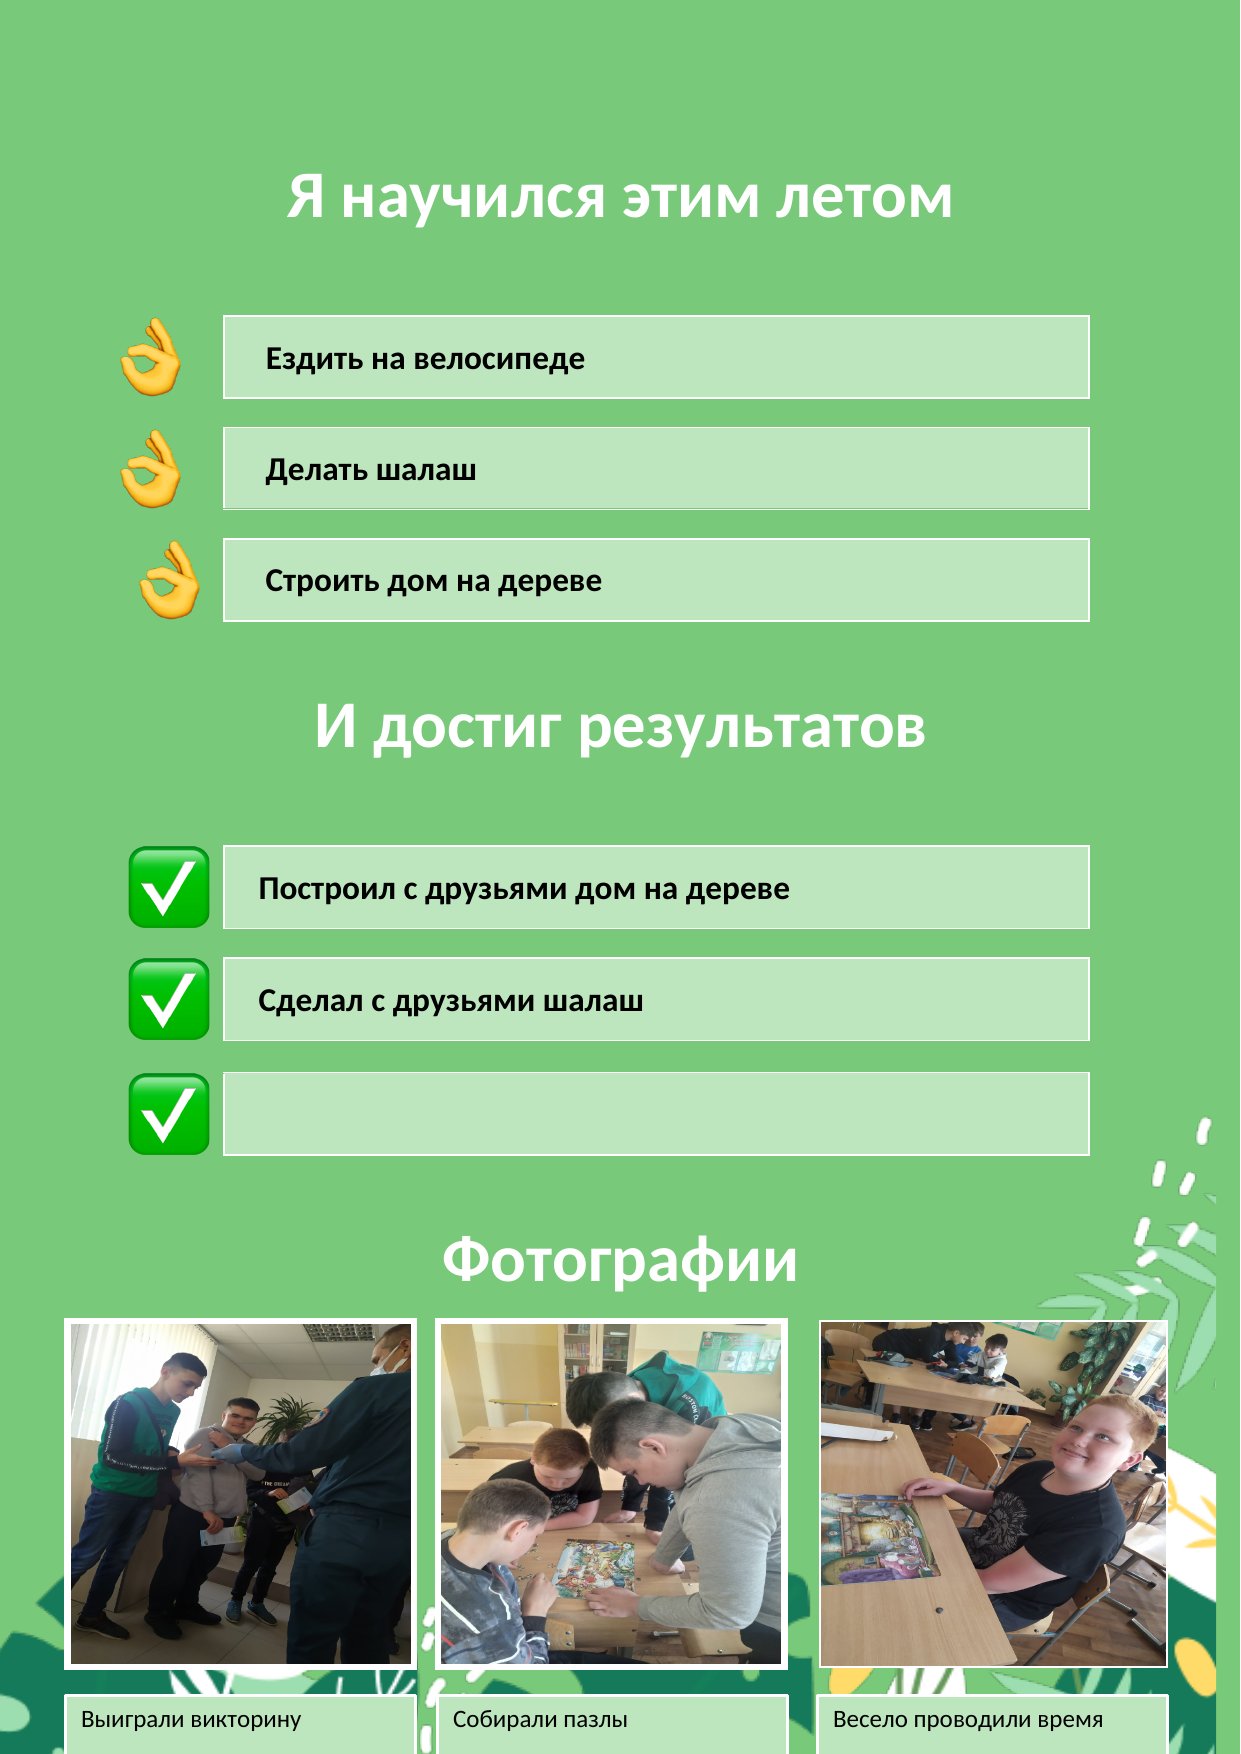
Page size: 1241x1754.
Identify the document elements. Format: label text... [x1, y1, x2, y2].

table_header [69, 845, 223, 928]
table_header Сделал с друзьями шалаш [225, 959, 1088, 1040]
table_header [69, 538, 223, 620]
table_header Делать шалаш [225, 428, 1088, 508]
table_header Построил с друзьями дом на дереве [225, 847, 1088, 928]
table_header [69, 427, 223, 508]
table_header [69, 957, 223, 1040]
table_header [69, 315, 223, 397]
text И достиг результатов [2, 682, 1240, 764]
text Фотографии [2, 1217, 1240, 1298]
table_header [69, 1072, 224, 1154]
picture [109, 428, 190, 509]
table_header Ездить на велосипеде [225, 317, 1088, 397]
text Я научился этим летом [2, 153, 1240, 234]
picture [0, 1046, 1216, 1754]
table_header [225, 1073, 1088, 1154]
picture [109, 316, 190, 398]
table_header Строить дом на дереве [225, 540, 1088, 620]
